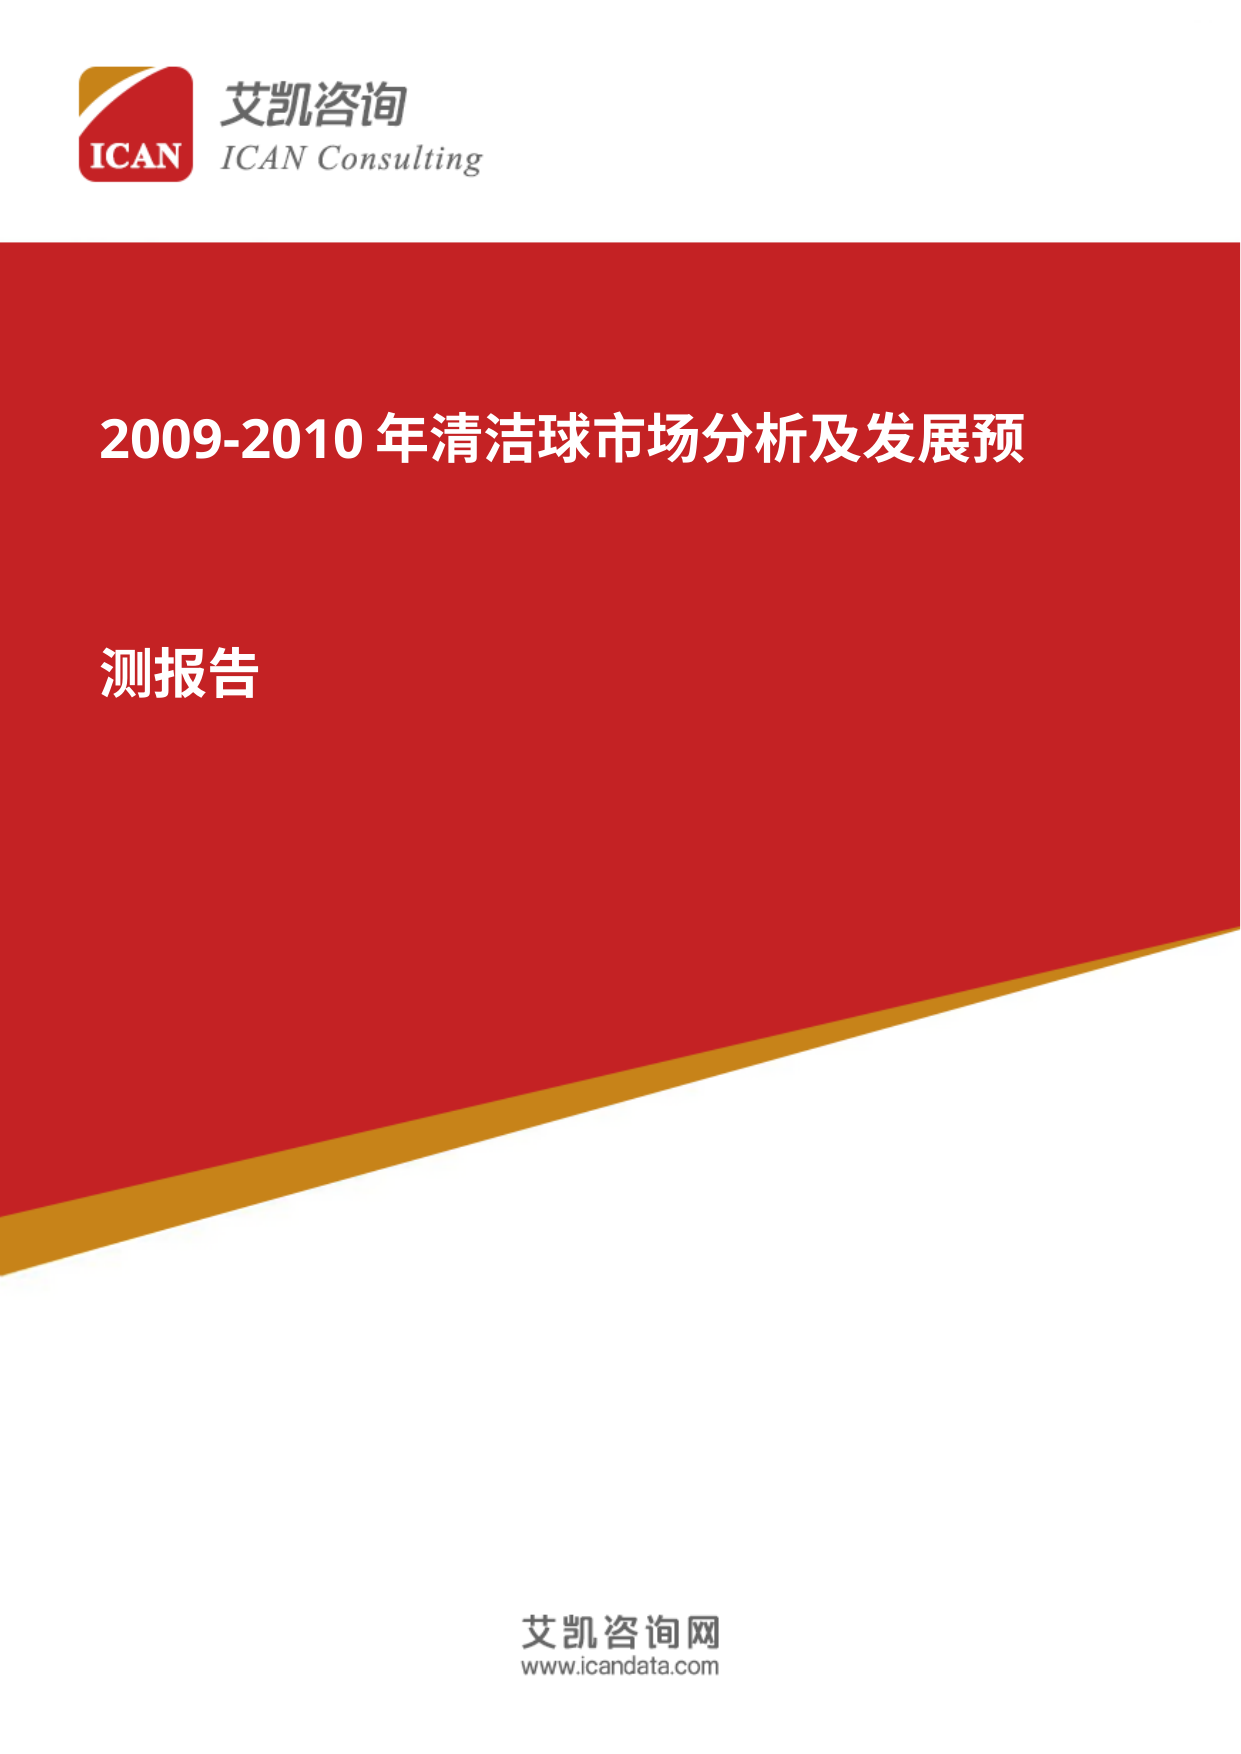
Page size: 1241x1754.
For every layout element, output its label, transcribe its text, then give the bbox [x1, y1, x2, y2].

subtitle 2009-2010年清洁球市场分析及发展预测报告 [99, 386, 1053, 718]
picture [0, 5, 1241, 1754]
